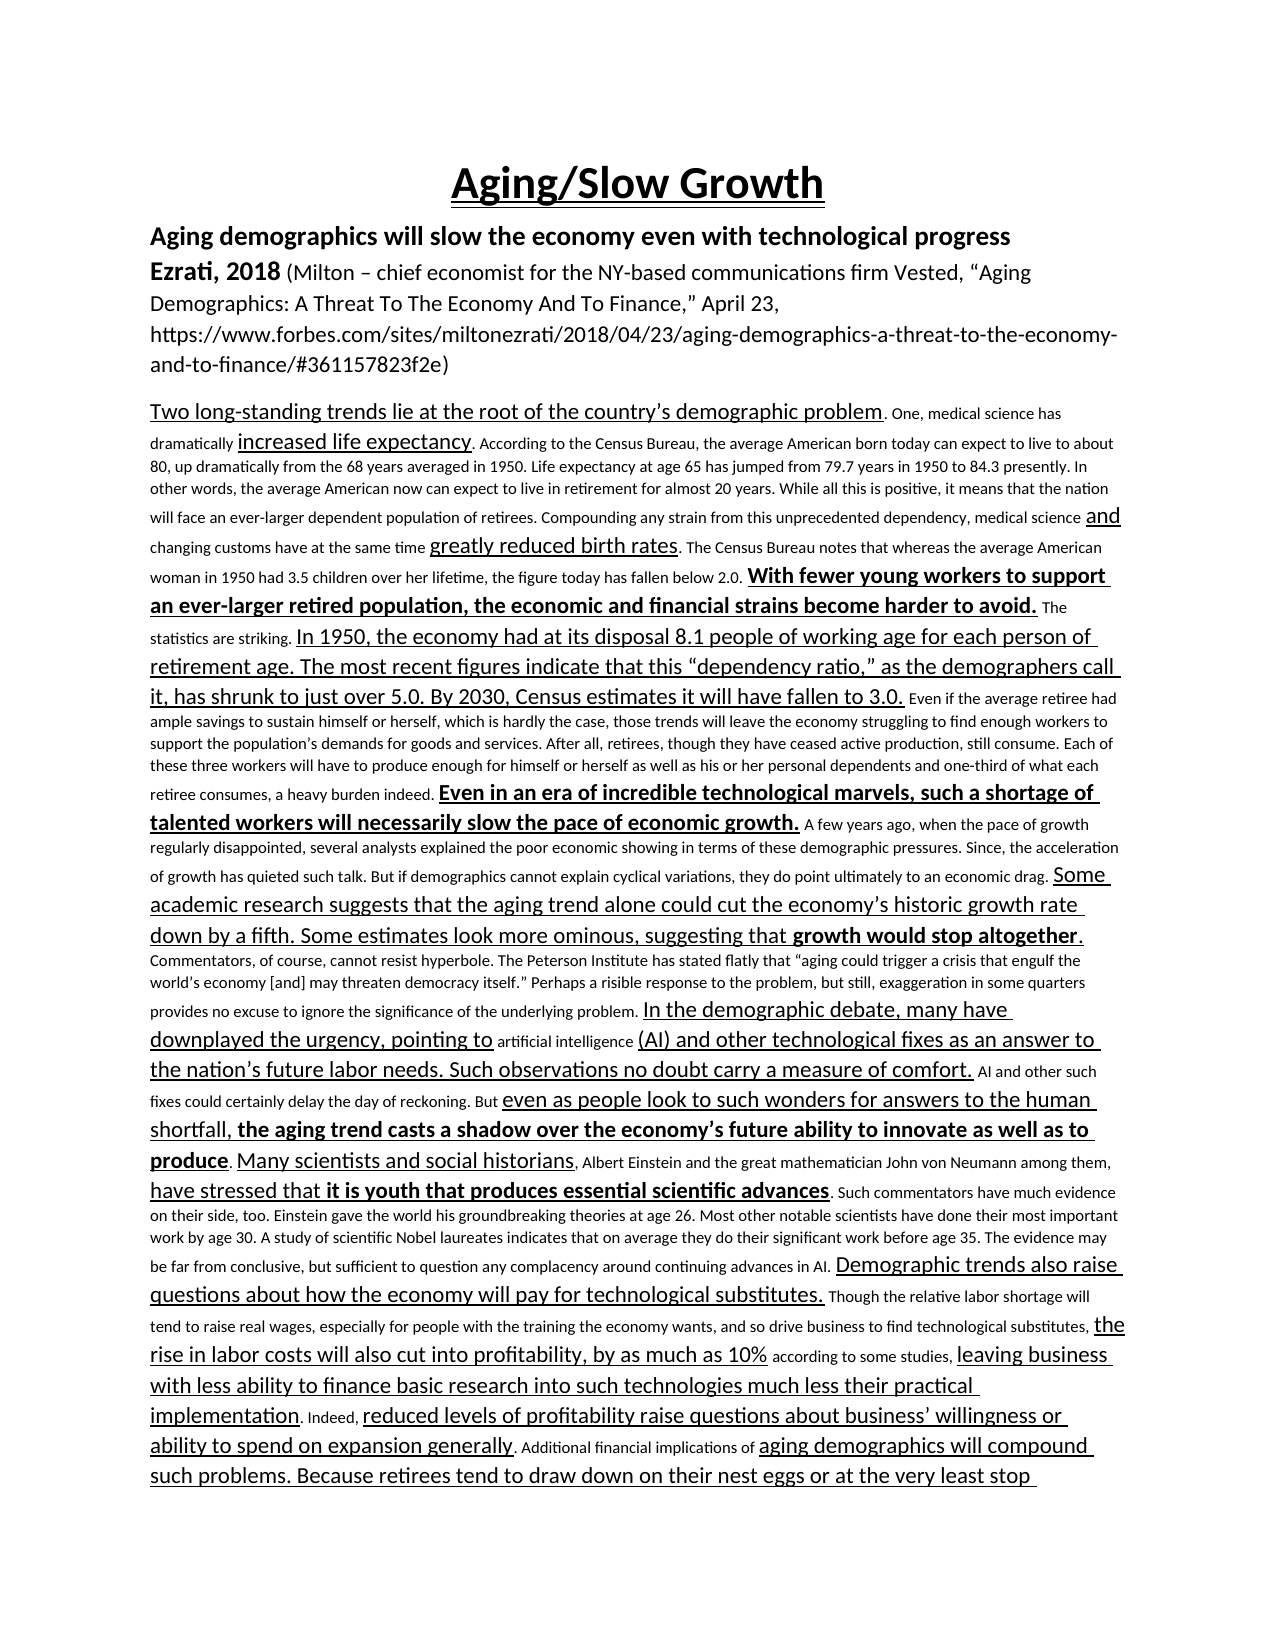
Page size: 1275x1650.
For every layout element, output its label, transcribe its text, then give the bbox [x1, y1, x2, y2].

text Ezrati, 2018 (Milton – chief economist for the NY-based communications firm Vested, “Aging Demographics: A Threat To The Economy And To Finance,” April 23, https://www.forbes.com/sites/miltonezrati/2018/04/23/aging-demographics-a-threat-to-the-economy-and-to-finance/#361157823f2e) [150, 254, 1125, 378]
subtitle Aging demographics will slow the economy even with technological progress [150, 219, 1125, 252]
subtitle Aging/Slow Growth [150, 154, 1125, 210]
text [150, 397, 1125, 1489]
